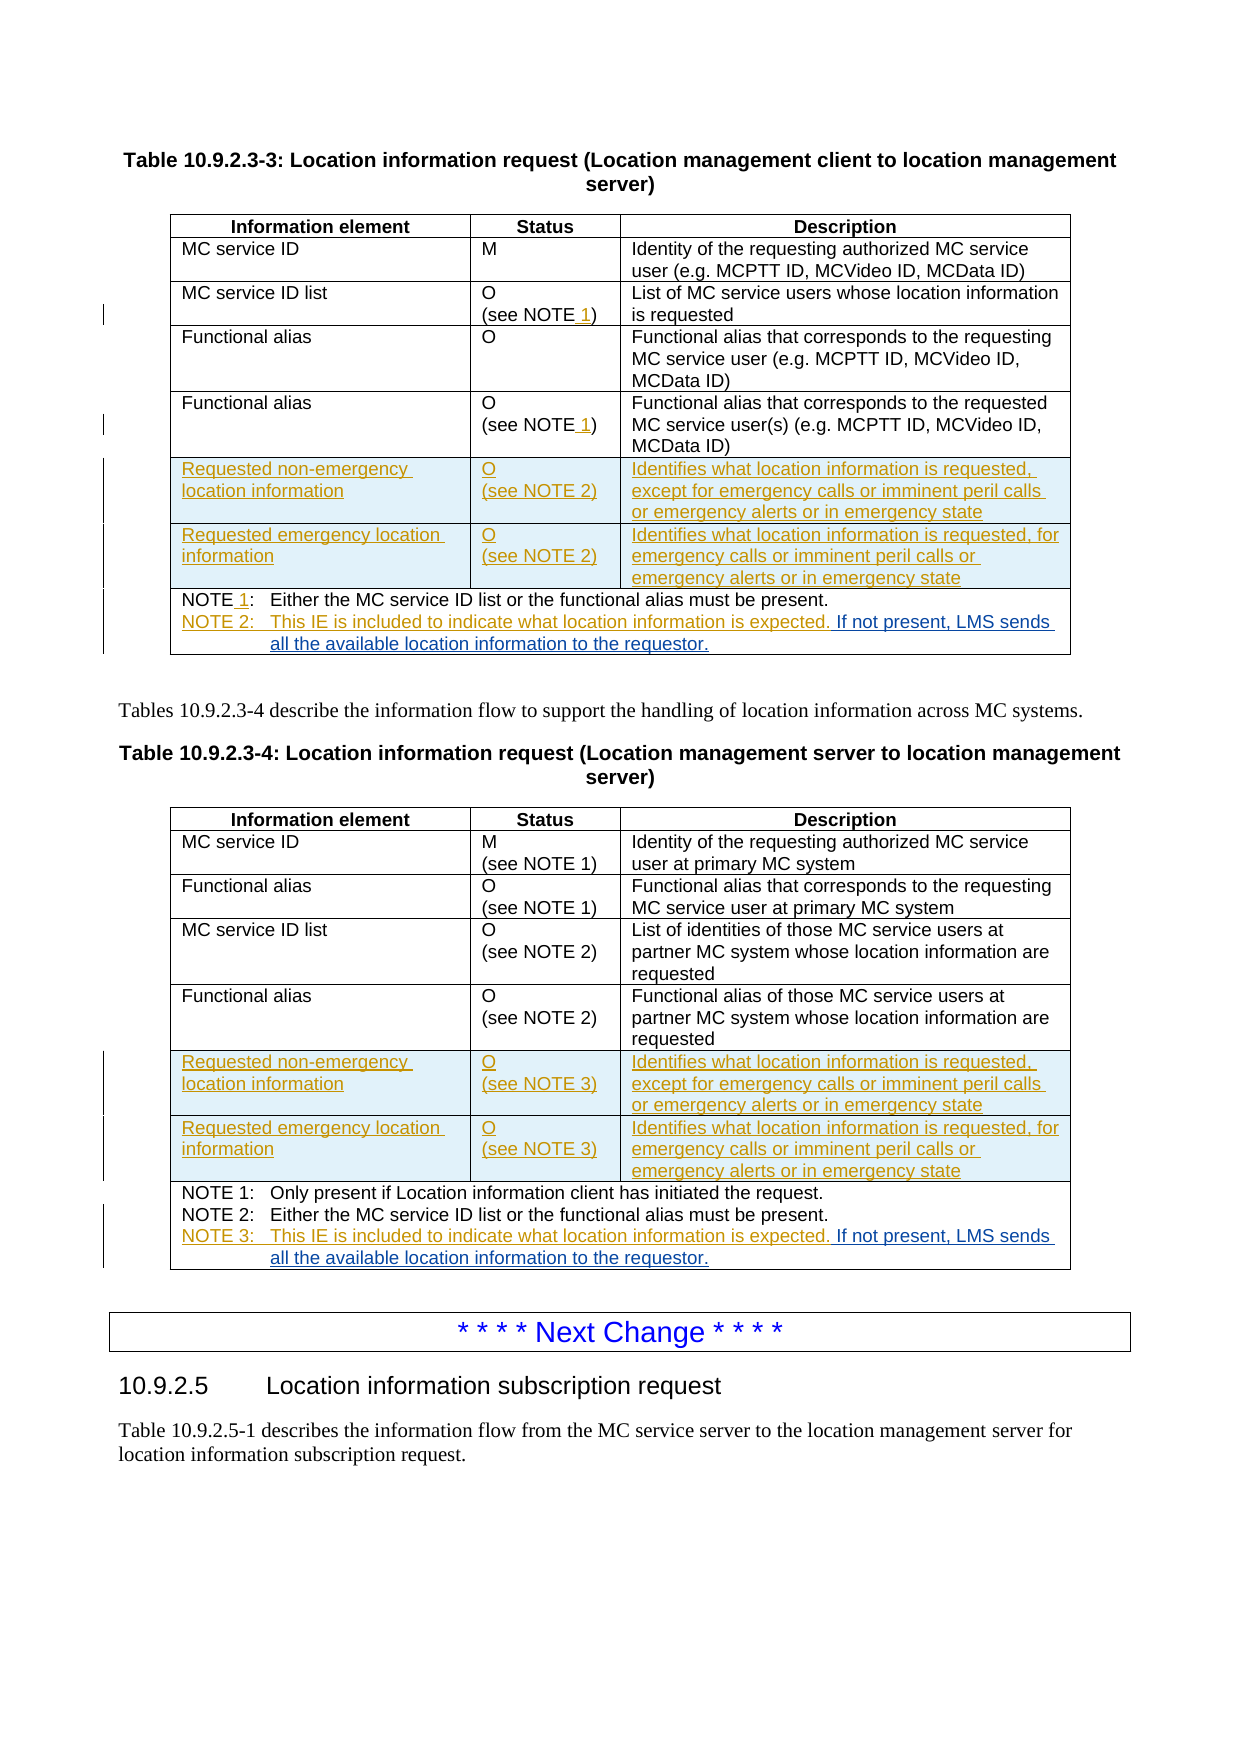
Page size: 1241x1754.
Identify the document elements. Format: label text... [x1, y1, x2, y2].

table_header Status [471, 808, 620, 830]
table_header Description [621, 215, 1070, 237]
table_header Information element [171, 808, 470, 830]
table_cell O [471, 326, 620, 391]
table_cell O (see NOTE 1) [471, 875, 620, 918]
table_cell MC service ID [171, 831, 470, 874]
table_cell O (see NOTE) [471, 392, 620, 457]
table_cell Functional alias [171, 985, 470, 1050]
table_cell List of MC service users whose location information is requested [621, 282, 1070, 325]
table_cell Functional alias that corresponds to the requesting MC service user (e.g. MCPTT ID, MCVideo ID, MCData ID) [621, 326, 1070, 391]
table_cell M [471, 238, 620, 281]
table_header Description [621, 808, 1070, 830]
table_cell NOTE 1: Only present if Location information client has initiated the request. NOTE 2: Either the MC service ID list or the functional alias must be present. [171, 1182, 1070, 1268]
table_cell Identity of the requesting authorized MC service user (e.g. MCPTT ID, MCVideo ID, MCData ID) [621, 238, 1070, 281]
table_cell Functional alias of those MC service users at partner MC system whose location information are requested [621, 985, 1070, 1050]
subtitle 10.9.2.5 Location information subscription request [118, 1371, 1122, 1399]
table_cell Functional alias that corresponds to the requested MC service user(s) (e.g. MCPTT ID, MCVideo ID, MCData ID) [621, 392, 1070, 457]
table_cell Functional alias [171, 392, 470, 457]
table_header Status [471, 215, 620, 237]
table_cell M (see NOTE 1) [471, 831, 620, 874]
table_header Information element [171, 215, 470, 237]
table_cell NOTE: Either the MC service ID list or the functional alias must be present. [171, 589, 1070, 654]
table_cell Identity of the requesting authorized MC service user at primary MC system [621, 831, 1070, 874]
table_cell O (see NOTE) [471, 282, 620, 325]
table_cell List of identities of those MC service users at partner MC system whose location information are requested [621, 919, 1070, 984]
table_cell MC service ID list [171, 282, 470, 325]
table_cell MC service ID list [171, 919, 470, 984]
table_cell Functional alias [171, 326, 470, 391]
table_cell Functional alias that corresponds to the requesting MC service user at primary MC system [621, 875, 1070, 918]
text Table 10.9.2.5-1 describes the information flow from the MC service server to the location management server for location information subscription request. [118, 1418, 1122, 1466]
table_cell O (see NOTE 2) [471, 985, 620, 1050]
table_cell MC service ID [171, 238, 470, 281]
text * * * * Next Change * * * * [110, 1313, 1130, 1351]
text Table 10.9.2.3-4: Location information request (Location management server to location management server) [118, 741, 1122, 788]
table_cell Functional alias [171, 875, 470, 918]
text Tables 10.9.2.3-4 describe the information flow to support the handling of location information across MC systems. [118, 698, 1122, 722]
text Table 10.9.2.3-3: Location information request (Location management client to location management server) [118, 148, 1122, 196]
table_cell O (see NOTE 2) [471, 919, 620, 984]
